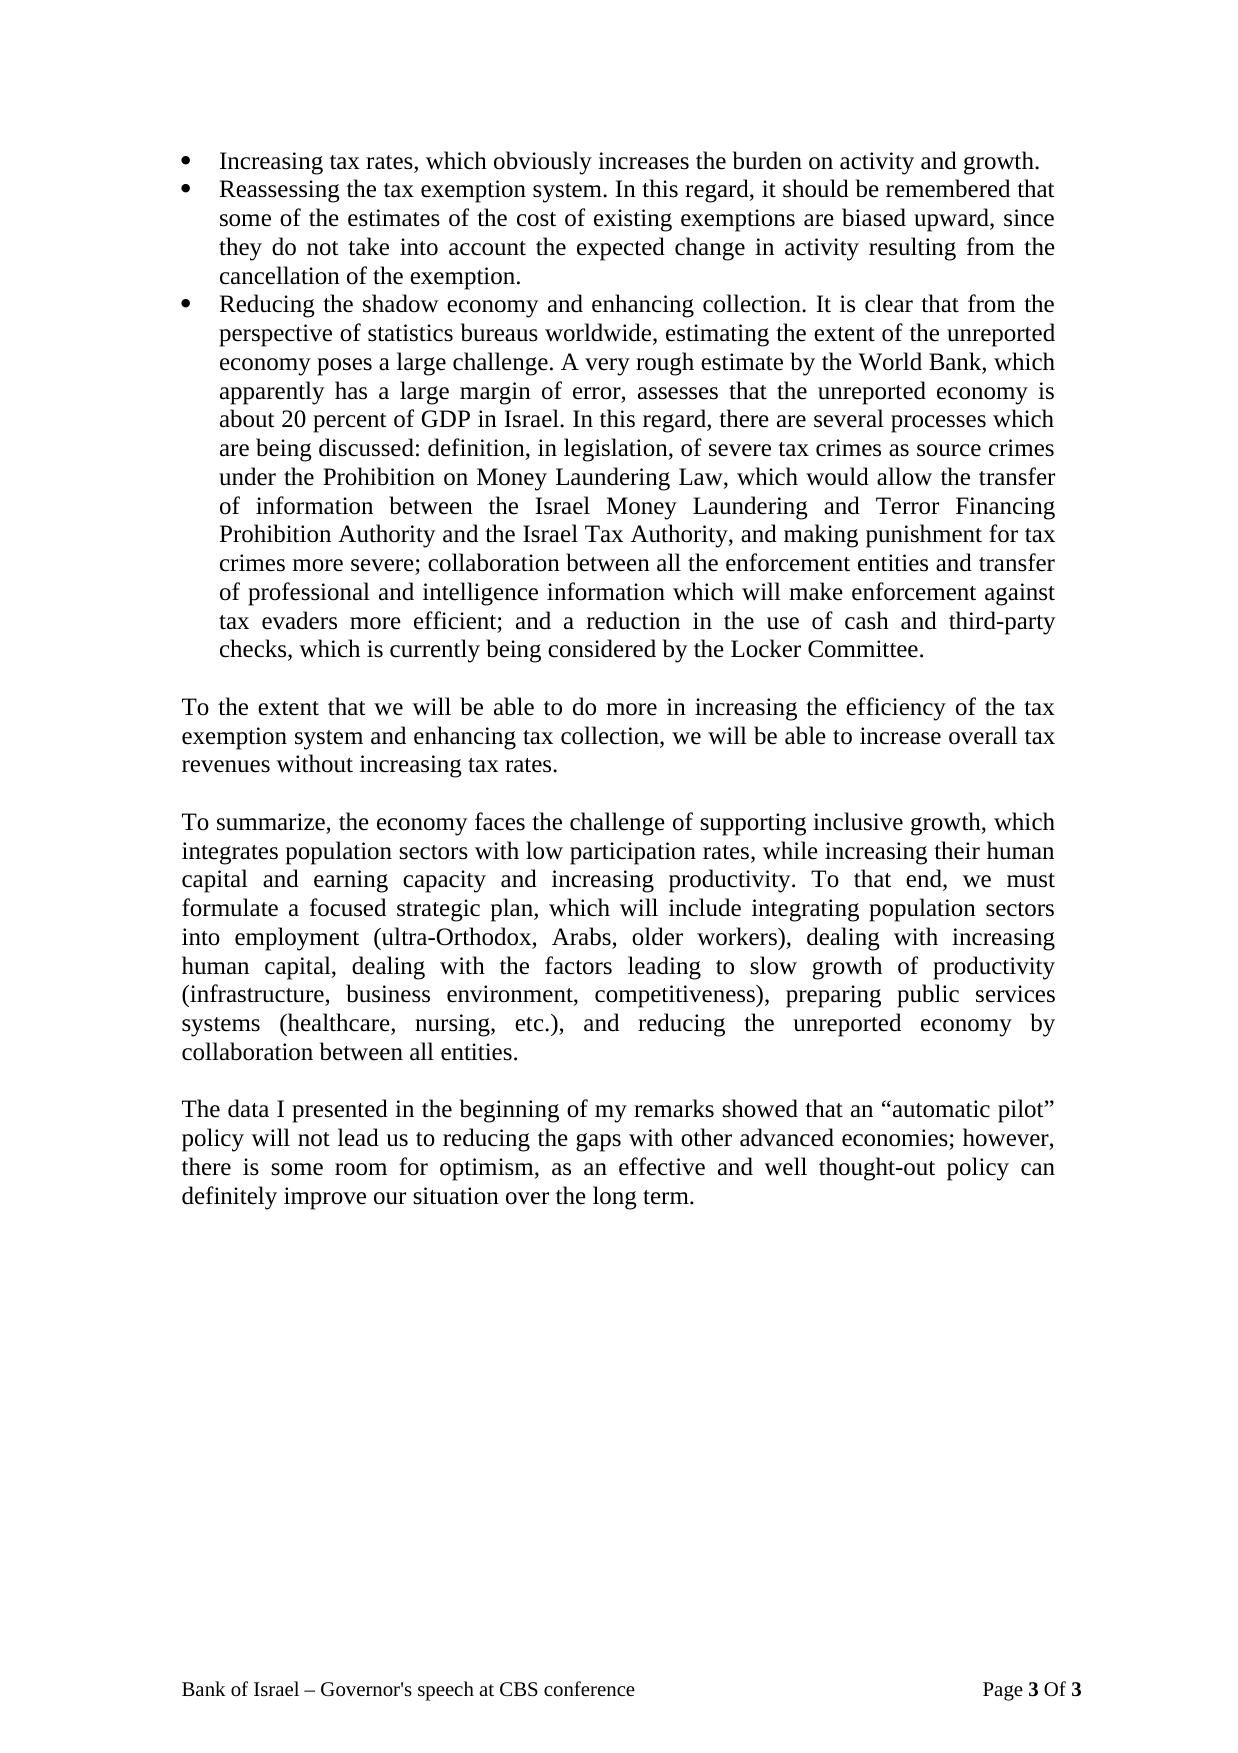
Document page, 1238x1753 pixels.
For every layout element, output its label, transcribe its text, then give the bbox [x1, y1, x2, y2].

list Reducing the shadow economy and enhancing collection. It is clear that from the perspective of statistics bureaus worldwide, estimating the extent of the unreported economy poses a large challenge. A very rough estimate by the World Bank, which apparently has a large margin of error, assesses that the unreported economy is about 20 percent of GDP in Israel. In this regard, there are several processes which are being discussed: definition, in legislation, of severe tax crimes as source crimes under the Prohibition on Money Laundering Law, which would allow the transfer of information between the Israel Money Laundering and Terror Financing Prohibition Authority and the Israel Tax Authority, and making punishment for tax crimes more severe; collaboration between all the enforcement entities and transfer of professional and intelligence information which will make enforcement against tax evaders more efficient; and a reduction in the use of cash and third-party checks, which is currently being considered by the Locker Committee. [181, 289, 1056, 663]
list Increasing tax rates, which obviously increases the burden on activity and growth. [181, 146, 1056, 174]
text To summarize, the economy faces the challenge of supporting inclusive growth, which integrates population sectors with low participation rates, while increasing their human capital and earning capacity and increasing productivity. To that end, we must formulate a focused strategic plan, which will include integrating population sectors into employment (ultra-Orthodox, Arabs, older workers), dealing with increasing human capital, dealing with the factors leading to slow growth of productivity (infrastructure, business environment, competitiveness), preparing public services systems (healthcare, nursing, etc.), and reducing the unreported economy by collaboration between all entities. [181, 807, 1056, 1066]
list Reassessing the tax exemption system. In this regard, it should be remembered that some of the estimates of the cost of existing exemptions are biased upward, since they do not take into account the expected change in activity resulting from the cancellation of the exemption. [181, 174, 1056, 289]
text The data I presented in the beginning of my remarks showed that an “automatic pilot” policy will not lead us to reducing the gaps with other advanced economies; however, there is some room for optimism, as an effective and well thought-out policy can definitely improve our situation over the long term. [181, 1094, 1056, 1209]
text To the extent that we will be able to do more in increasing the efficiency of the tax exemption system and enhancing tax collection, we will be able to increase overall tax revenues without increasing tax rates. [181, 692, 1056, 778]
